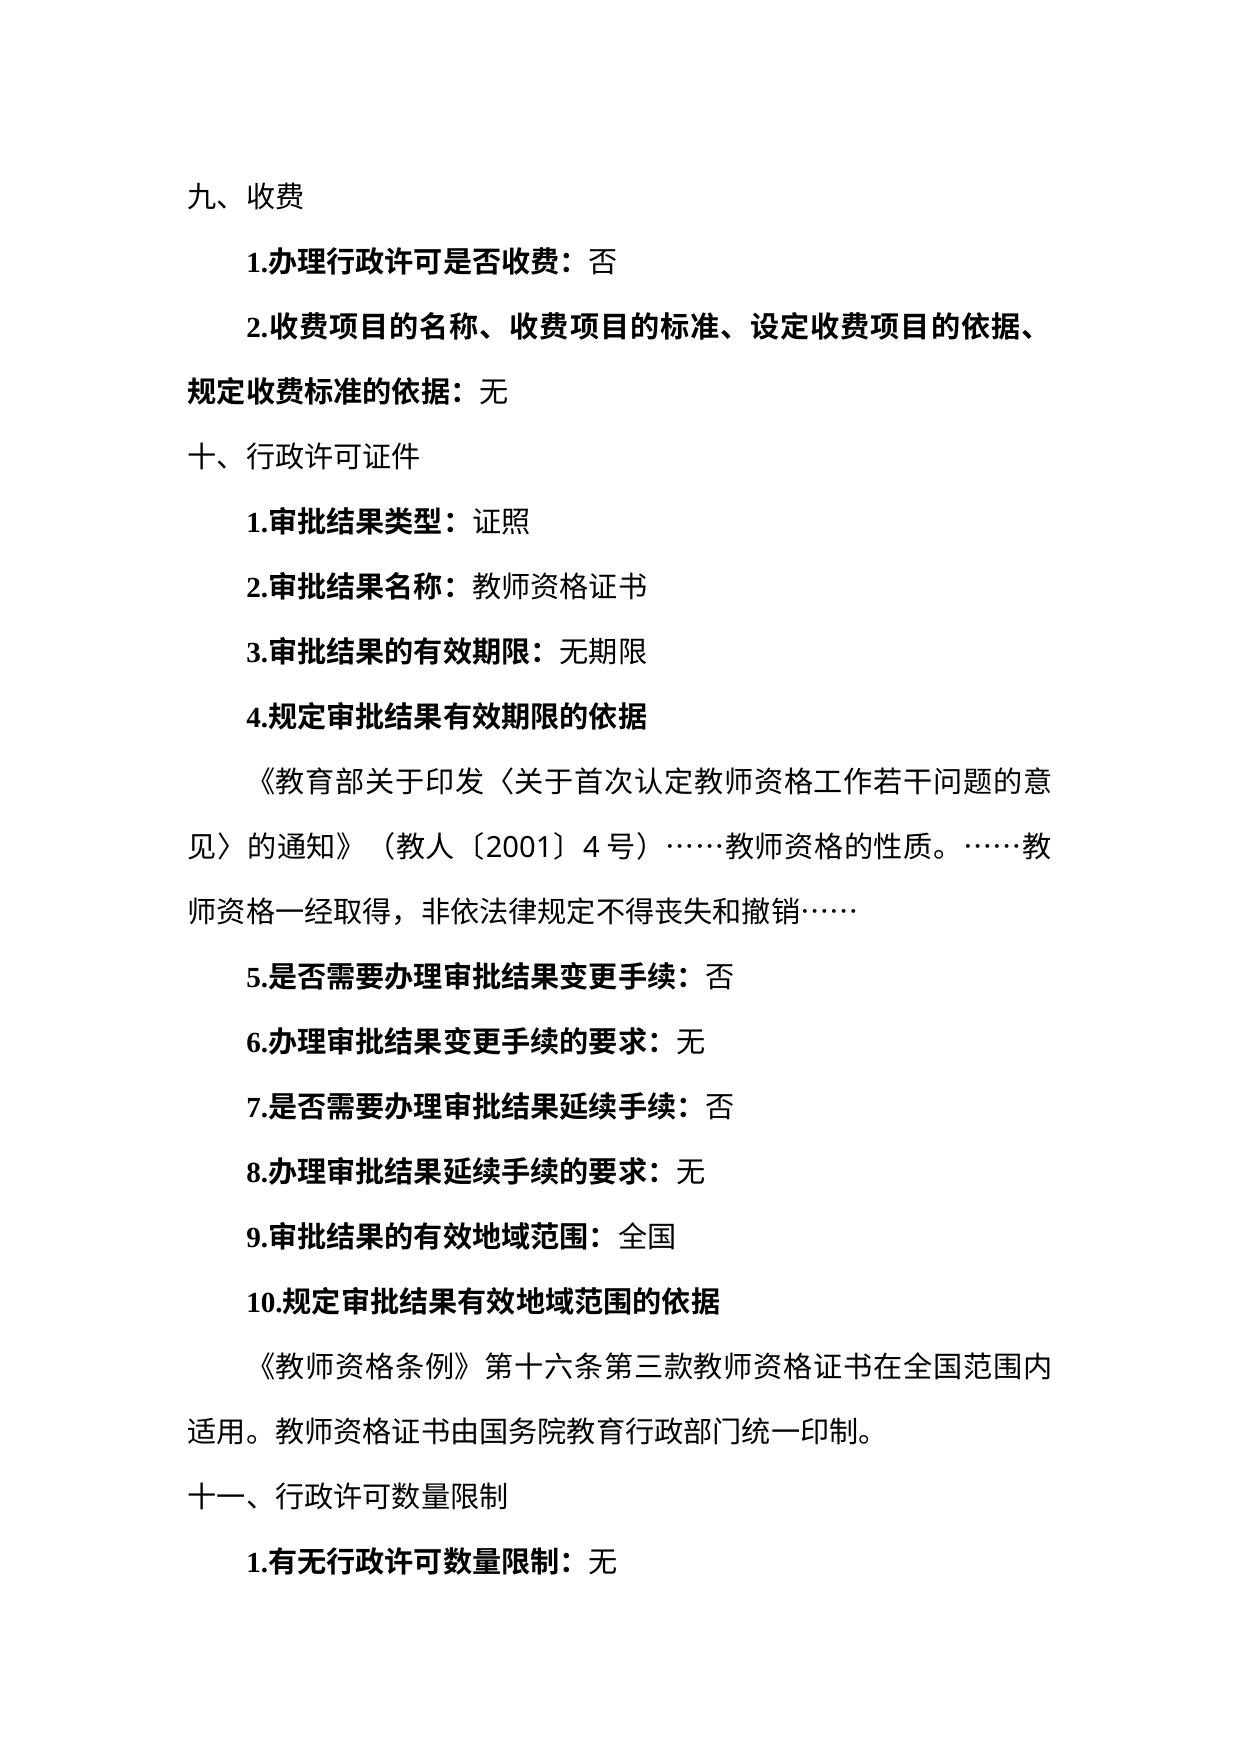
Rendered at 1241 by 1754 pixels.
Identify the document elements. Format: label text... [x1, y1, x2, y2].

text 5.是否需要办理审批结果变更手续：否 [187, 942, 1053, 1007]
text 1.审批结果类型：证照 [187, 487, 1053, 552]
text 2.收费项目的名称、收费项目的标准、设定收费项目的依据、规定收费标准的依据：无 [187, 292, 1053, 422]
text 《教师资格条例》第十六条第三款教师资格证书在全国范围内适用。教师资格证书由国务院教育行政部门统一印制。 [187, 1332, 1053, 1462]
text 3.审批结果的有效期限：无期限 [187, 617, 1053, 682]
text 《教育部关于印发〈关于首次认定教师资格工作若干问题的意见〉的通知》（教人〔2001〕4号）……教师资格的性质。……教师资格一经取得，非依法律规定不得丧失和撤销…… [187, 747, 1053, 942]
text 十一、行政许可数量限制 [187, 1462, 1053, 1527]
text 1.办理行政许可是否收费：否 [187, 227, 1053, 292]
text 9.审批结果的有效地域范围：全国 [187, 1202, 1053, 1267]
text 九、收费 [187, 162, 1053, 227]
text 6.办理审批结果变更手续的要求：无 [187, 1007, 1053, 1072]
text 10.规定审批结果有效地域范围的依据 [187, 1267, 1053, 1332]
text 4.规定审批结果有效期限的依据 [187, 682, 1053, 747]
text 8.办理审批结果延续手续的要求：无 [187, 1137, 1053, 1202]
text 7.是否需要办理审批结果延续手续：否 [187, 1072, 1053, 1137]
text 2.审批结果名称：教师资格证书 [187, 552, 1053, 617]
text 1.有无行政许可数量限制：无 [187, 1527, 1053, 1592]
text 十、行政许可证件 [187, 422, 1053, 487]
